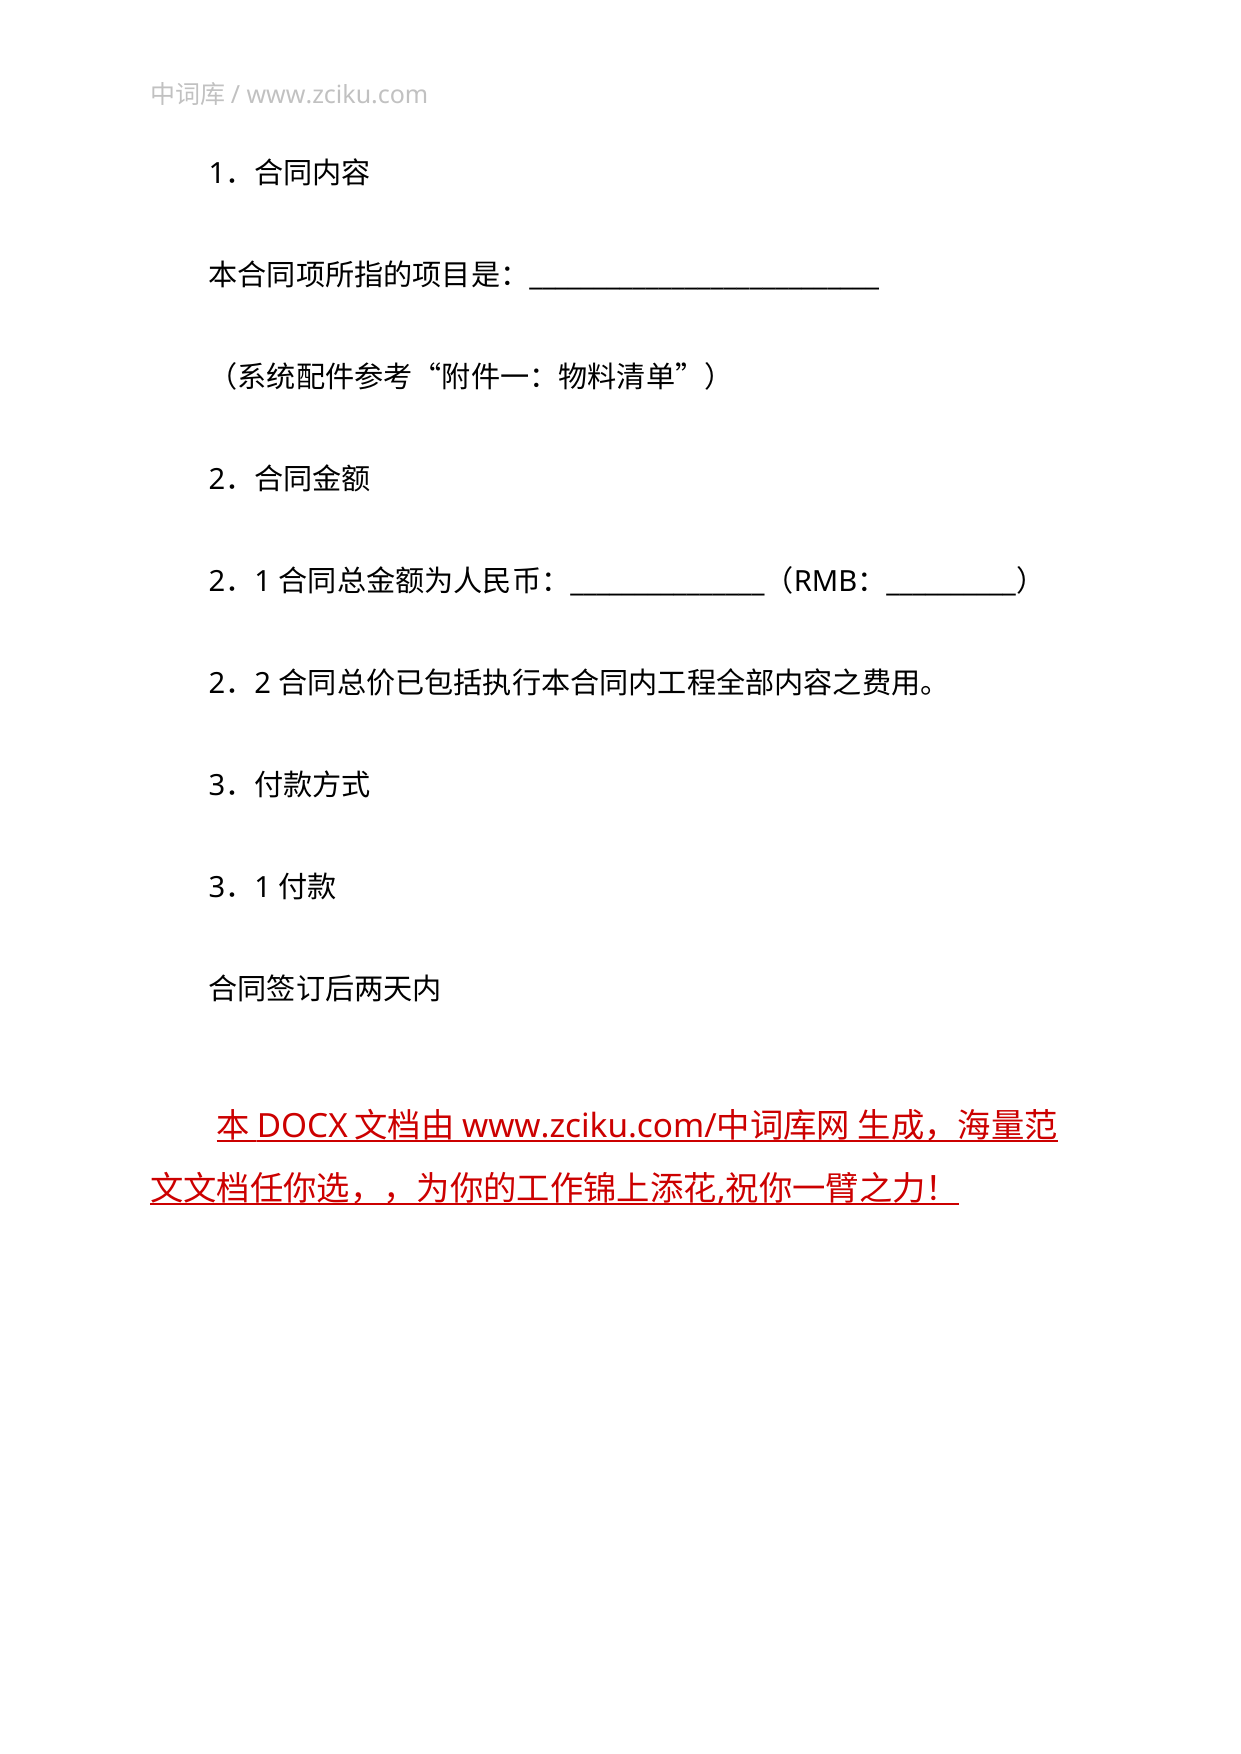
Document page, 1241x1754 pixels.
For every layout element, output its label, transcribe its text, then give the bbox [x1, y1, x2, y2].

text 本DOCX文档由 www.zciku.com/中词库网 生成，海量范文文档任你选，，为你的工作锦上添花,祝你一臂之力！ [150, 1099, 1090, 1210]
text （系统配件参考“附件一：物料清单”） [150, 354, 1090, 396]
text 2．1 合同总金额为人民币：_______________（RMB：__________） [150, 558, 1090, 600]
text 2．合同金额 [150, 456, 1090, 498]
text 3．付款方式 [150, 762, 1090, 804]
text 本合同项所指的项目是：___________________________ [150, 252, 1090, 294]
text 1．合同内容 [150, 150, 1090, 192]
text 2．2 合同总价已包括执行本合同内工程全部内容之费用。 [150, 660, 1090, 702]
text 3．1 付款 [150, 864, 1090, 906]
text 合同签订后两天内 [150, 966, 1090, 1008]
